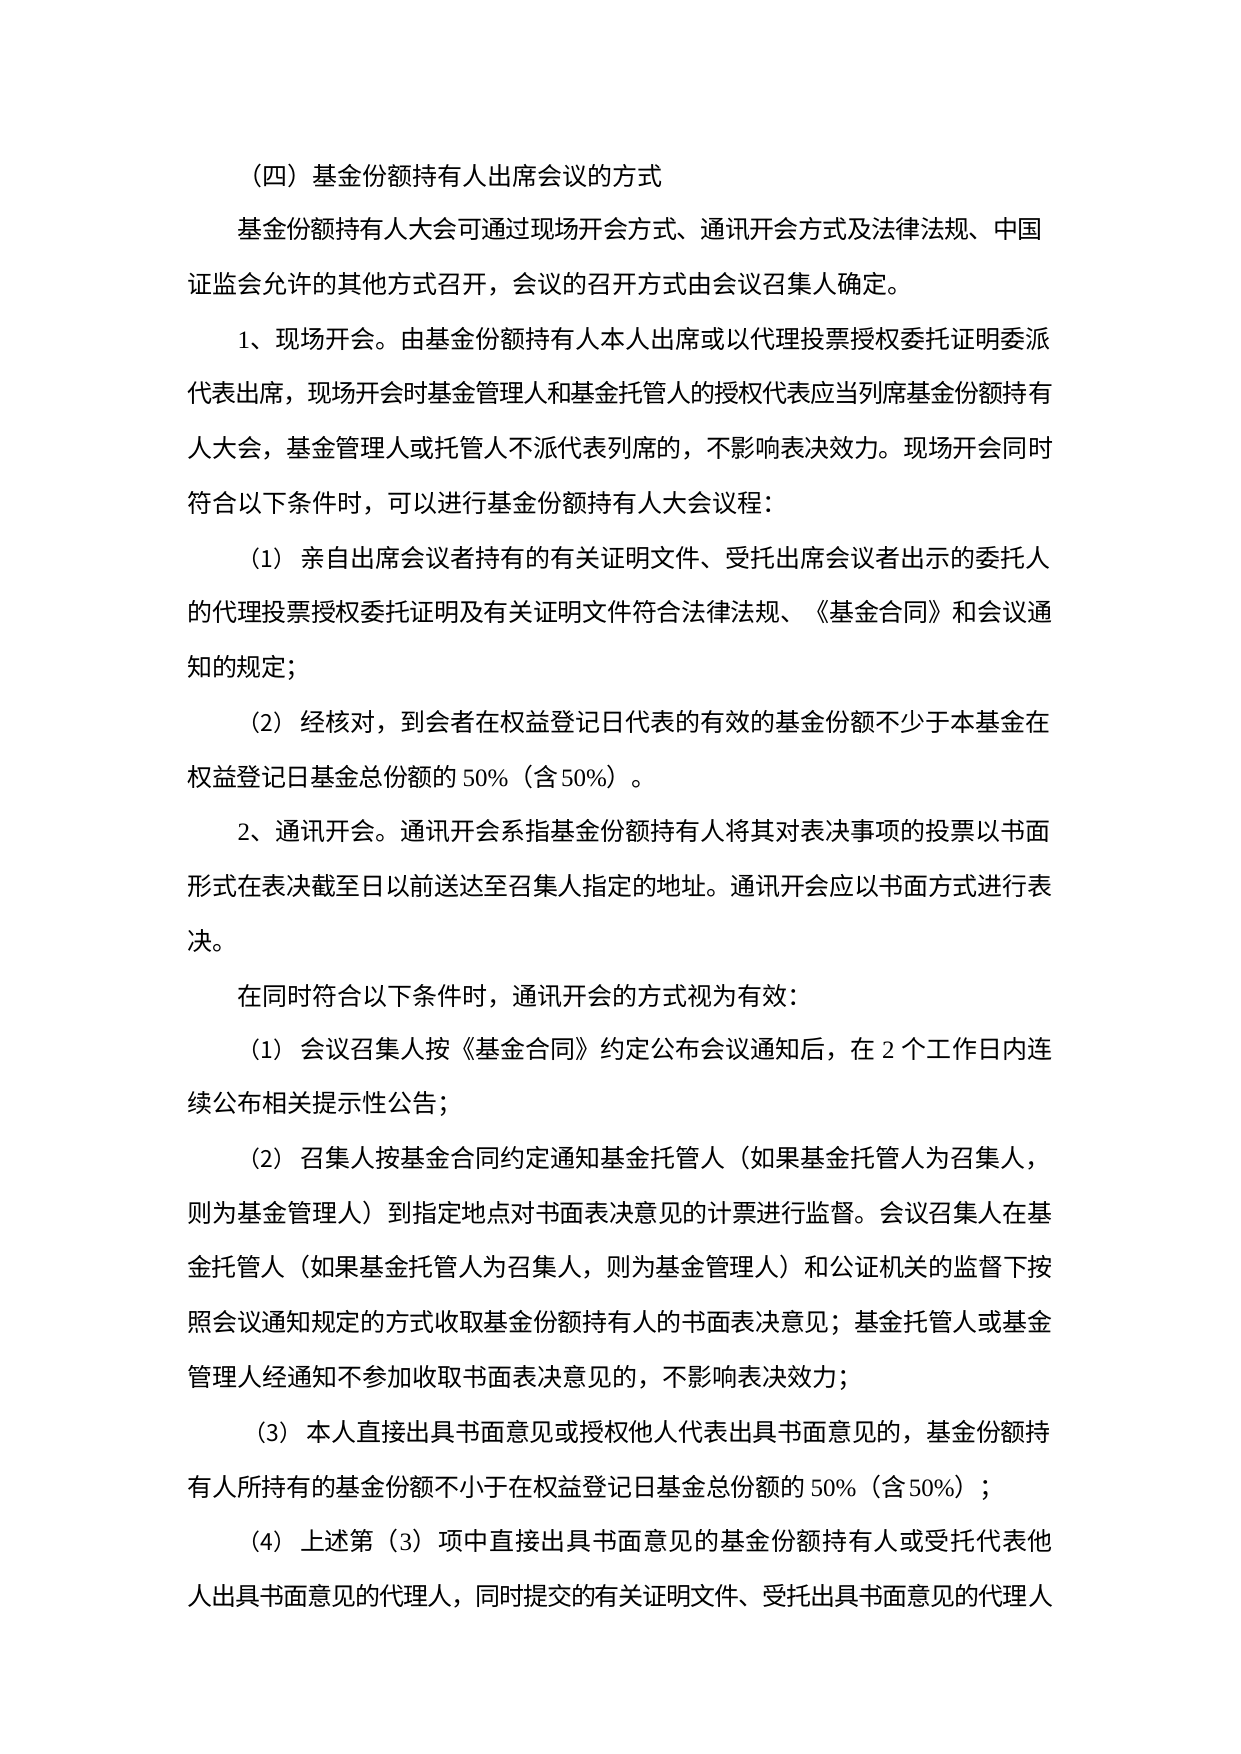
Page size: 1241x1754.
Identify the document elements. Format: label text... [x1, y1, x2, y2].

list 会议召集人按《基金合同》约定公布会议通知后，在 2 个工作日内连续公布相关提示性公告； [187, 1029, 1053, 1120]
text 在同时符合以下条件时，通讯开会的方式视为有效： [237, 976, 1101, 1012]
text 2、通讯开会。通讯开会系指基金份额持有人将其对表决事项的投票以书面形式在表决截至日以前送达至召集人指定的地址。通讯开会应以书面方式进行表决。 [187, 812, 1053, 957]
list 经核对，到会者在权益登记日代表的有效的基金份额不少于本基金在权益登记日基金总份额的 50%（含 50%）。 [187, 702, 1053, 793]
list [187, 1522, 1053, 1613]
list 亲自出席会议者持有的有关证明文件、受托出席会议者出示的委托人的代理投票授权委托证明及有关证明文件符合法律法规、《基金合同》和会议通知的规定； [187, 538, 1053, 684]
text （四）基金份额持有人出席会议的方式 [237, 157, 1101, 193]
list 本人直接出具书面意见或授权他人代表出具书面意见的，基金份额持有人所持有的基金份额不小于在权益登记日基金总份额的 50%（含 50%）； [187, 1412, 1053, 1503]
list 召集人按基金合同约定通知基金托管人（如果基金托管人为召集人， 则为基金管理人）到指定地点对书面表决意见的计票进行监督。会议召集人在基金托管人（如果基金托管人为召集人，则为基金管理人）和公证机关的监督下按照会议通知规定的方式收取基金份额持有人的书面表决意见；基金托管人或基金管理人经通知不参加收取书面表决意见的，不影响表决效力； [187, 1138, 1053, 1393]
text 基金份额持有人大会可通过现场开会方式、通讯开会方式及法律法规、中国证监会允许的其他方式召开，会议的召开方式由会议召集人确定。 [187, 209, 1053, 301]
text 1、现场开会。由基金份额持有人本人出席或以代理投票授权委托证明委派代表出席，现场开会时基金管理人和基金托管人的授权代表应当列席基金份额持有人大会，基金管理人或托管人不派代表列席的，不影响表决效力。现场开会同时符合以下条件时，可以进行基金份额持有人大会议程： [187, 319, 1053, 519]
